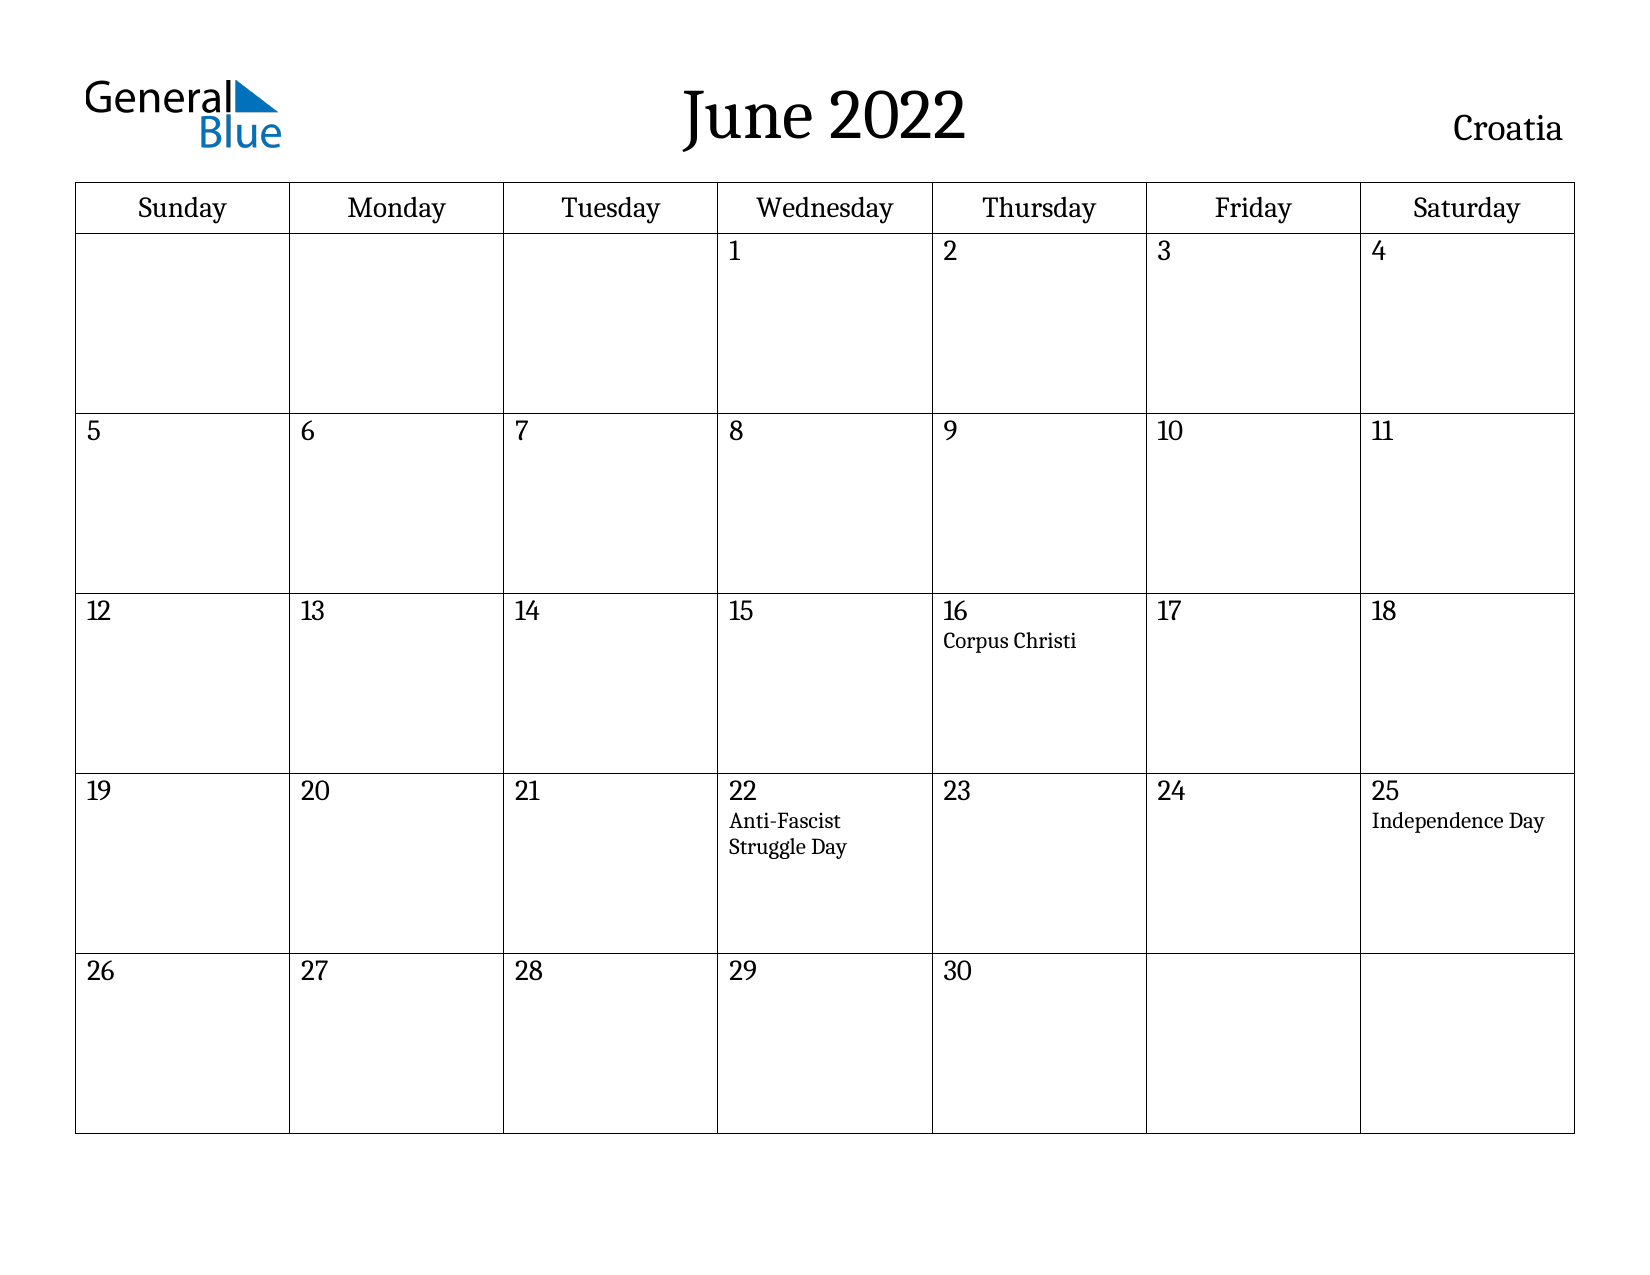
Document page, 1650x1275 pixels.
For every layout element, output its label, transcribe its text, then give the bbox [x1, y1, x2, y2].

picture [86, 80, 281, 148]
table_cell [1147, 267, 1360, 413]
table_cell 10 [1147, 414, 1360, 447]
table_header Croatia [1146, 75, 1574, 182]
table_cell 27 [290, 954, 503, 987]
table_cell Sunday [76, 183, 289, 233]
table_cell Saturday [1361, 183, 1574, 233]
table_cell Corpus Christi [933, 627, 1146, 773]
table_cell 22 [718, 774, 932, 807]
table_header June 2022 [504, 75, 1146, 182]
table_cell 8 [718, 414, 932, 447]
table_cell 13 [290, 594, 503, 627]
table_cell [504, 988, 717, 1133]
table_cell [290, 267, 503, 413]
table_cell [718, 988, 932, 1133]
table_cell 16 [933, 594, 1146, 627]
table_cell 24 [1147, 774, 1360, 807]
table_cell [1361, 267, 1574, 413]
table_cell 9 [933, 414, 1146, 447]
table_cell 30 [933, 954, 1146, 987]
table_cell [718, 448, 932, 593]
table_cell [1147, 627, 1360, 773]
table_cell [1147, 988, 1360, 1133]
table_cell 12 [76, 594, 289, 627]
table_cell 7 [504, 414, 717, 447]
table_cell 28 [504, 954, 717, 987]
table_cell 29 [718, 954, 932, 987]
table_cell 5 [76, 414, 289, 447]
table_cell 21 [504, 774, 717, 807]
table_cell [504, 627, 717, 773]
table_cell 14 [504, 594, 717, 627]
table_cell 6 [290, 414, 503, 447]
table_cell [504, 448, 717, 593]
table_cell [290, 808, 503, 953]
table_cell 17 [1147, 594, 1360, 627]
table_cell [718, 267, 932, 413]
table_cell 18 [1361, 594, 1574, 627]
table_cell 25 [1361, 774, 1574, 807]
table_cell [1147, 448, 1360, 593]
table_cell Independence Day [1361, 808, 1574, 953]
table_cell [933, 988, 1146, 1133]
table_cell Friday [1147, 183, 1360, 233]
table_cell 15 [718, 594, 932, 627]
table_cell Anti-Fascist Struggle Day [718, 808, 932, 953]
table_cell [1147, 808, 1360, 953]
table_cell [1361, 627, 1574, 773]
table_cell [76, 627, 289, 773]
table_cell Wednesday [718, 183, 932, 233]
table_cell [1361, 448, 1574, 593]
table_cell [290, 448, 503, 593]
table_cell 1 [718, 234, 932, 267]
table_cell 23 [933, 774, 1146, 807]
table_header [76, 75, 503, 182]
table_cell [504, 267, 717, 413]
table_cell 11 [1361, 414, 1574, 447]
table_cell [290, 627, 503, 773]
table_cell 2 [933, 234, 1146, 267]
table_cell [76, 808, 289, 953]
table_cell [1361, 988, 1574, 1133]
table_cell 19 [76, 774, 289, 807]
table_cell Tuesday [504, 183, 717, 233]
table_cell 3 [1147, 234, 1360, 267]
table_cell Thursday [933, 183, 1146, 233]
table_cell [504, 234, 717, 267]
table_cell [290, 234, 503, 267]
table_cell [933, 448, 1146, 593]
table_cell 20 [290, 774, 503, 807]
table_cell [933, 267, 1146, 413]
table_cell [1361, 954, 1574, 987]
table_cell 4 [1361, 234, 1574, 267]
table_cell [504, 808, 717, 953]
table_cell [1147, 954, 1360, 987]
table_cell 26 [76, 954, 289, 987]
table_cell Monday [290, 183, 503, 233]
table_cell [718, 627, 932, 773]
table_cell [933, 808, 1146, 953]
table_cell [290, 988, 503, 1133]
table_cell [76, 234, 289, 267]
table_cell [76, 988, 289, 1133]
table_cell [76, 267, 289, 413]
table_cell [76, 448, 289, 593]
